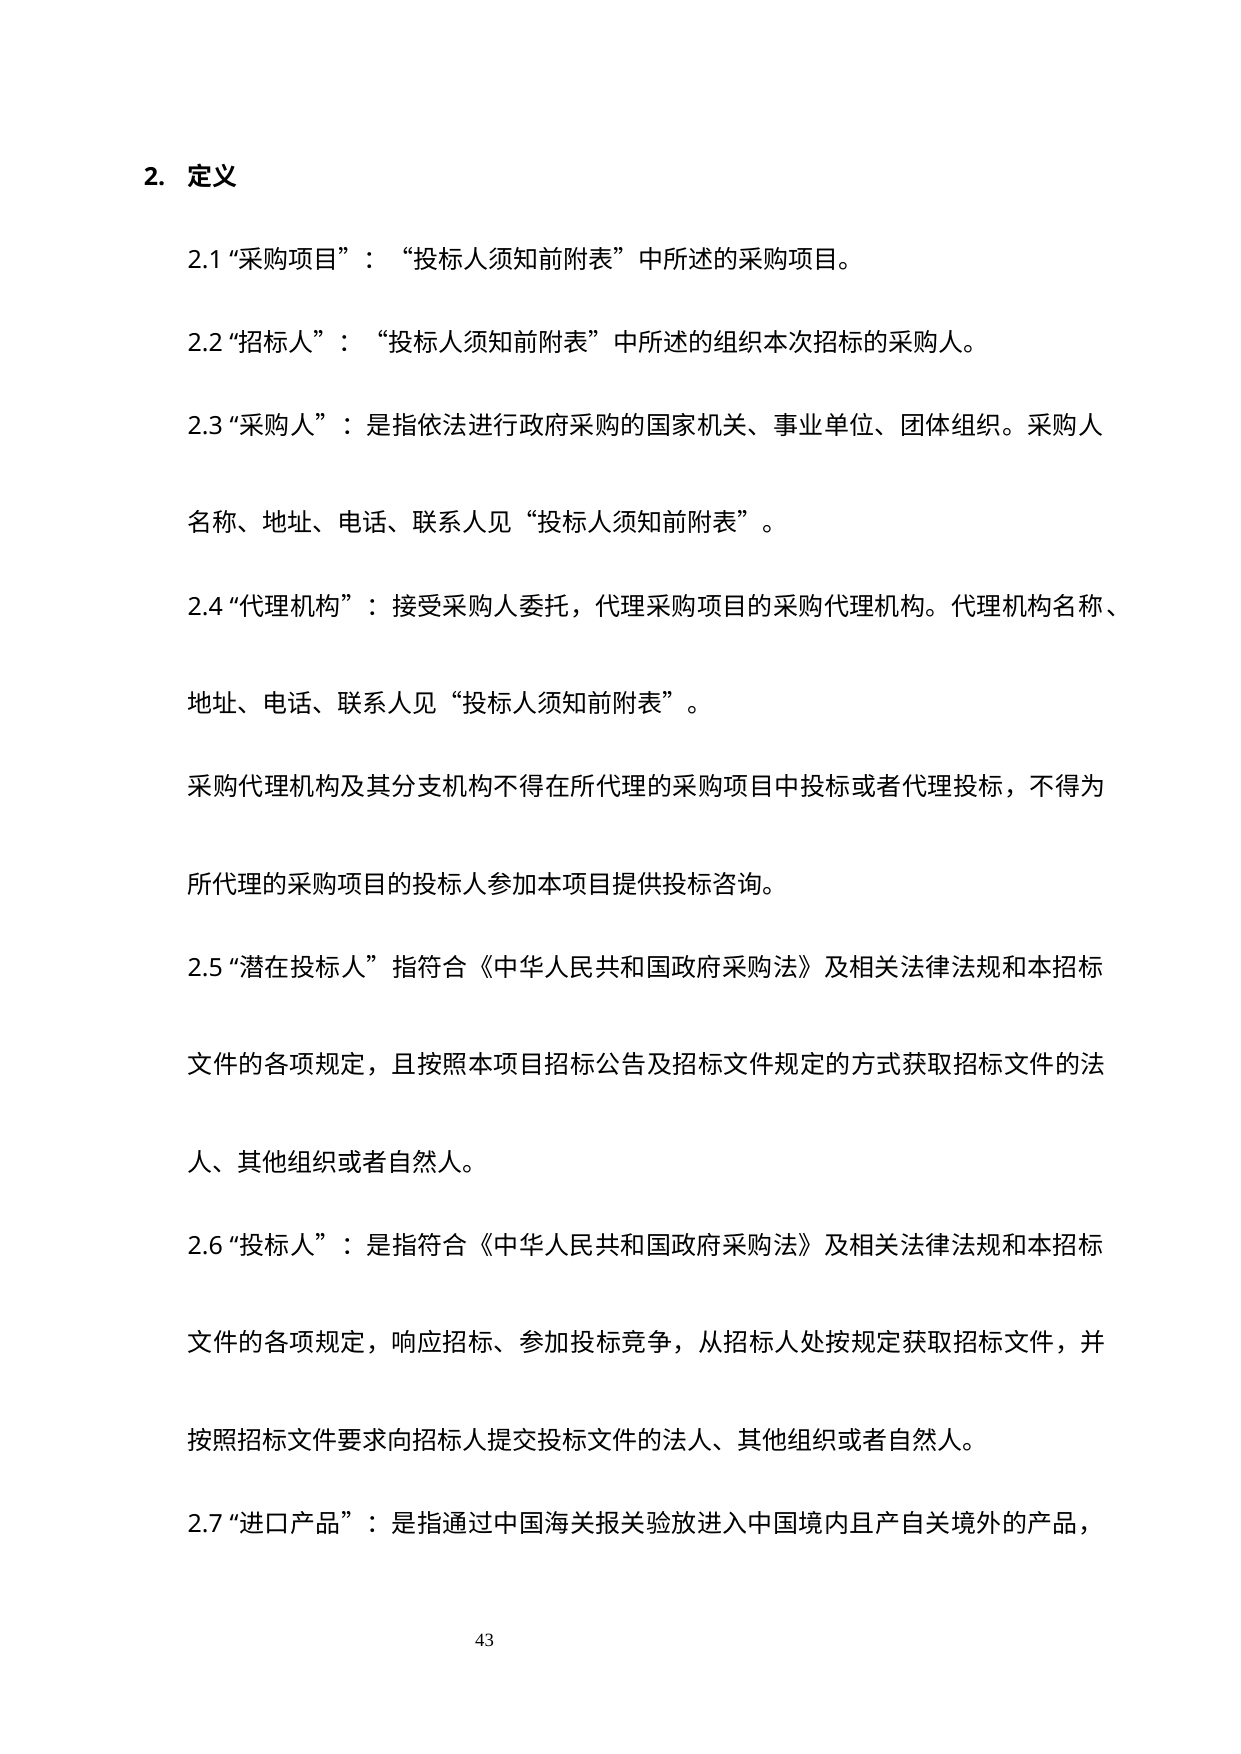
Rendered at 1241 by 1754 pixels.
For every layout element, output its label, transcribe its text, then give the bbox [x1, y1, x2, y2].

text 采购代理机构及其分支机构不得在所代理的采购项目中投标或者代理投标，不得为所代理的采购项目的投标人参加本项目提供投标咨询。 [187, 752, 1106, 915]
text 2.2 “招标人”：“投标人须知前附表”中所述的组织本次招标的采购人。 [187, 308, 1106, 373]
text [187, 1489, 1106, 1554]
list 定义 [144, 142, 1106, 207]
text 2.6 “投标人”：是指符合《中华人民共和国政府采购法》及相关法律法规和本招标文件的各项规定，响应招标、参加投标竞争，从招标人处按规定获取招标文件，并按照招标文件要求向招标人提交投标文件的法人、其他组织或者自然人。 [187, 1211, 1106, 1471]
text 2.3 “采购人”：是指依法进行政府采购的国家机关、事业单位、团体组织。采购人名称、地址、电话、联系人见“投标人须知前附表”。 [187, 391, 1106, 553]
text 2.1 “采购项目”：“投标人须知前附表”中所述的采购项目。 [187, 225, 1106, 290]
text 2.5 “潜在投标人”指符合《中华人民共和国政府采购法》及相关法律法规和本招标文件的各项规定，且按照本项目招标公告及招标文件规定的方式获取招标文件的法人、其他组织或者自然人。 [187, 933, 1106, 1193]
text 2.4 “代理机构”：接受采购人委托，代理采购项目的采购代理机构。代理机构名称、地址、电话、联系人见“投标人须知前附表”。 [187, 572, 1106, 734]
